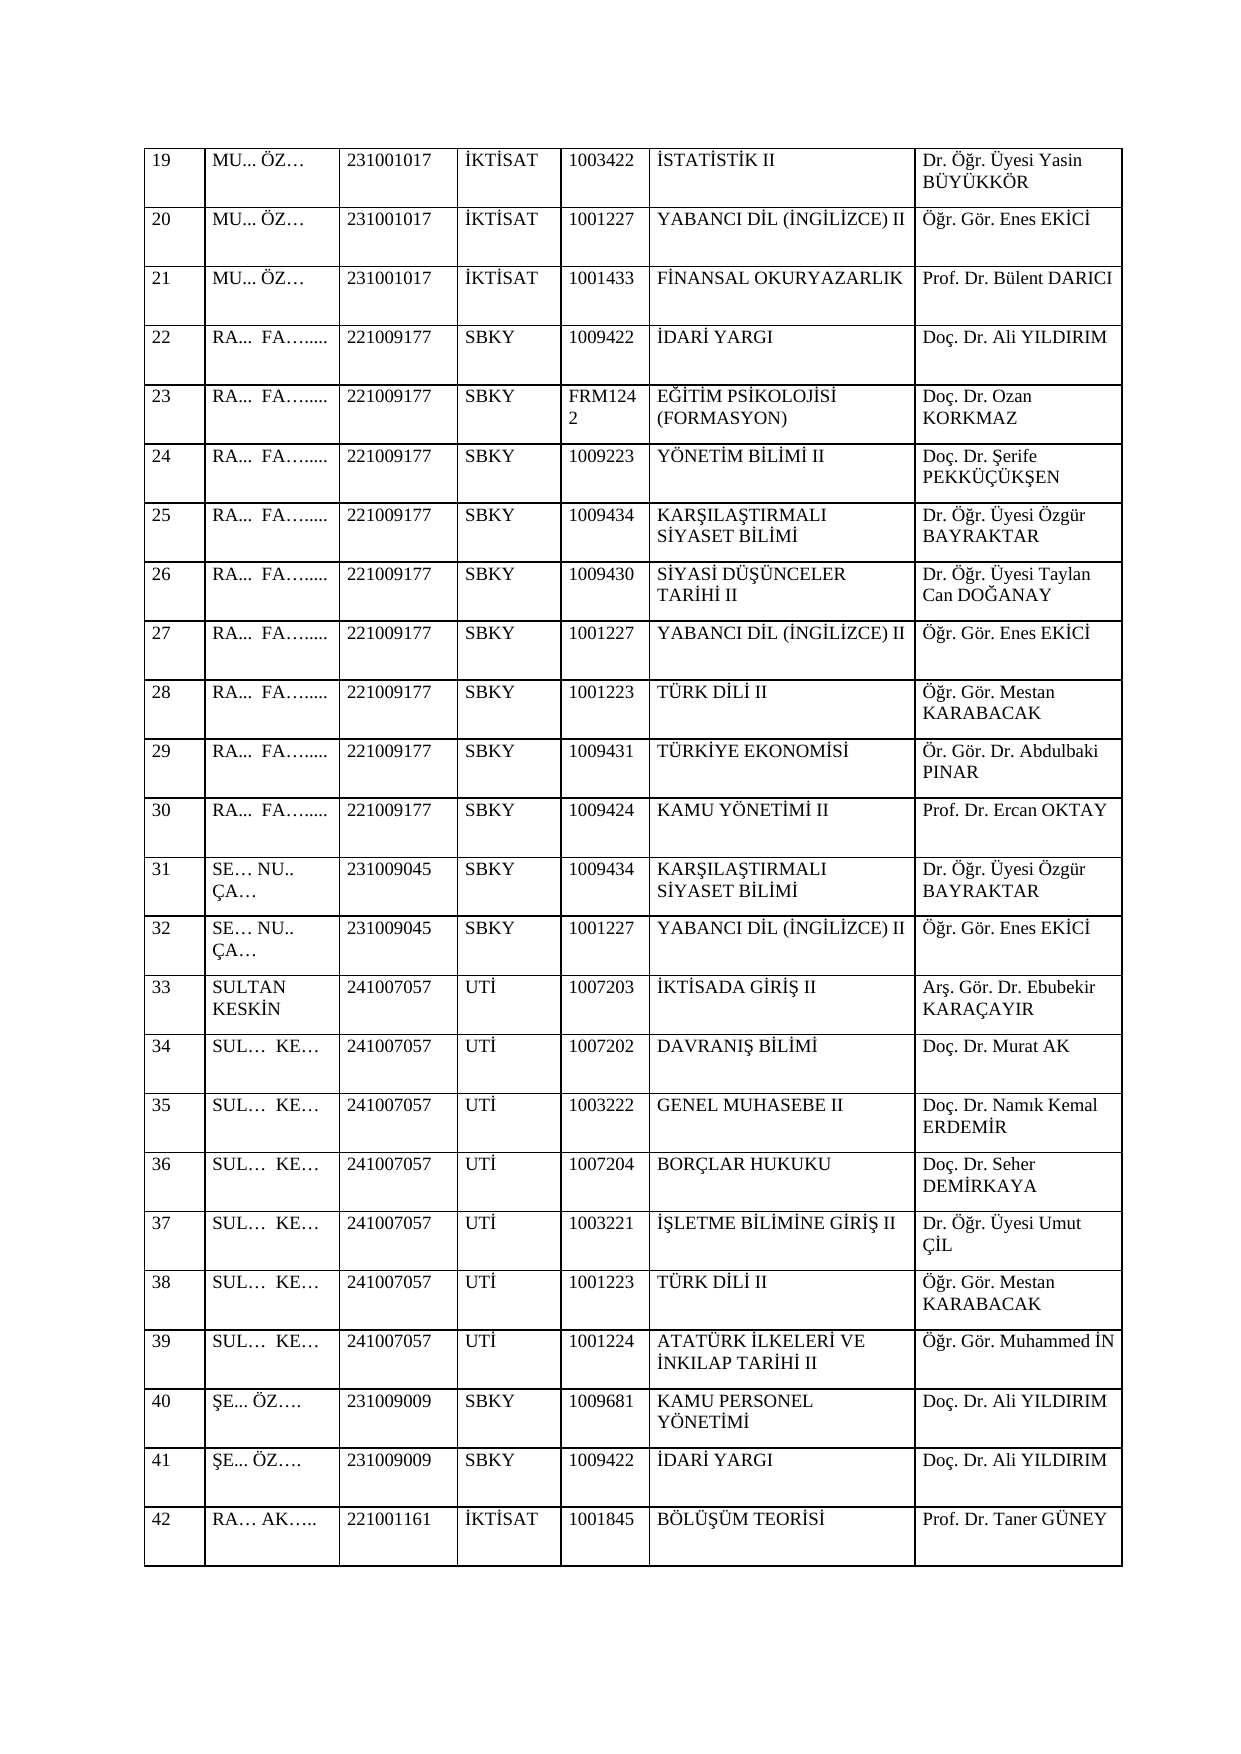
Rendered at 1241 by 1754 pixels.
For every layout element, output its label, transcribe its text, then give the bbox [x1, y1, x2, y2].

table_cell ATATÜRK İLKELERİ VE İNKILAP TARİHİ II [650, 1331, 914, 1388]
table_cell 221009177 [340, 386, 457, 443]
table_cell SİYASİ DÜŞÜNCELER TARİHİ II [650, 563, 914, 620]
table_cell 42 [145, 1508, 204, 1565]
table_cell 36 [145, 1153, 204, 1211]
table_cell Dr. Öğr. Üyesi Yasin BÜYÜKKÖR [916, 149, 1121, 207]
table_cell 1007204 [562, 1153, 649, 1211]
table_cell GENEL MUHASEBE II [650, 1094, 914, 1152]
table_cell 1003222 [562, 1094, 649, 1152]
table_cell SBKY [458, 917, 560, 974]
table_cell 231009045 [340, 917, 457, 974]
table_cell RA... FA…..... [206, 740, 339, 797]
table_cell 221009177 [340, 563, 457, 620]
table_cell Doç. Dr. Ali YILDIRIM [916, 1390, 1121, 1447]
table_cell Doç. Dr. Seher DEMİRKAYA [916, 1153, 1121, 1211]
table_cell 221009177 [340, 326, 457, 384]
table_cell SBKY [458, 622, 560, 679]
table_cell 1009431 [562, 740, 649, 797]
table_cell Arş. Gör. Dr. Ebubekir KARAÇAYIR [916, 976, 1121, 1033]
table_cell 1001227 [562, 208, 649, 266]
table_cell 221009177 [340, 740, 457, 797]
table_cell SUL… KE… [206, 1271, 339, 1329]
table_cell YABANCI DİL (İNGİLİZCE) II [650, 208, 914, 266]
table_cell Öğr. Gör. Muhammed İN [916, 1331, 1121, 1388]
table_cell RA... FA…..... [206, 799, 339, 856]
table_cell 241007057 [340, 1153, 457, 1211]
table_cell 25 [145, 504, 204, 561]
table_cell İŞLETME BİLİMİNE GİRİŞ II [650, 1212, 914, 1270]
table_cell 19 [145, 149, 204, 207]
table_cell RA… AK….. [206, 1508, 339, 1565]
table_cell 221009177 [340, 622, 457, 679]
table_cell TÜRK DİLİ II [650, 681, 914, 738]
table_cell 1009223 [562, 445, 649, 502]
table_cell 231001017 [340, 149, 457, 207]
table_cell SUL… KE… [206, 1331, 339, 1388]
table_cell Doç. Dr. Şerife PEKKÜÇÜKŞEN [916, 445, 1121, 502]
table_cell UTİ [458, 1035, 560, 1093]
table_cell SBKY [458, 799, 560, 856]
table_cell İKTİSAT [458, 267, 560, 325]
table_cell 39 [145, 1331, 204, 1388]
table_cell RA... FA…..... [206, 386, 339, 443]
table_cell 21 [145, 267, 204, 325]
table_cell 241007057 [340, 1094, 457, 1152]
table_cell Ör. Gör. Dr. Abdulbaki PINAR [916, 740, 1121, 797]
table_cell RA... FA…..... [206, 504, 339, 561]
table_cell SBKY [458, 740, 560, 797]
table_cell DAVRANIŞ BİLİMİ [650, 1035, 914, 1093]
table_cell 27 [145, 622, 204, 679]
table_cell SBKY [458, 445, 560, 502]
table_cell 33 [145, 976, 204, 1033]
table_cell 22 [145, 326, 204, 384]
table_cell 231009045 [340, 858, 457, 915]
table_cell 1009681 [562, 1390, 649, 1447]
table_cell 1003221 [562, 1212, 649, 1270]
table_cell İKTİSAT [458, 1508, 560, 1565]
table_cell SE… NU.. ÇA… [206, 858, 339, 915]
table_cell 34 [145, 1035, 204, 1093]
table_cell Doç. Dr. Ali YILDIRIM [916, 326, 1121, 384]
table_cell 28 [145, 681, 204, 738]
table_cell 221009177 [340, 504, 457, 561]
table_cell SUL… KE… [206, 1212, 339, 1270]
table_cell KAMU PERSONEL YÖNETİMİ [650, 1390, 914, 1447]
table_cell BÖLÜŞÜM TEORİSİ [650, 1508, 914, 1565]
table_cell 1009434 [562, 858, 649, 915]
table_cell 241007057 [340, 1212, 457, 1270]
table_cell Prof. Dr. Ercan OKTAY [916, 799, 1121, 856]
table_cell RA... FA…..... [206, 681, 339, 738]
table_cell İKTİSAT [458, 208, 560, 266]
table_cell 24 [145, 445, 204, 502]
table_cell UTİ [458, 1153, 560, 1211]
table_cell YÖNETİM BİLİMİ II [650, 445, 914, 502]
table_cell UTİ [458, 976, 560, 1033]
table_cell 1009430 [562, 563, 649, 620]
table_cell EĞİTİM PSİKOLOJİSİ (FORMASYON) [650, 386, 914, 443]
table_cell 231001017 [340, 208, 457, 266]
table_cell İDARİ YARGI [650, 326, 914, 384]
table_cell SULTAN KESKİN [206, 976, 339, 1033]
table_cell KARŞILAŞTIRMALI SİYASET BİLİMİ [650, 504, 914, 561]
table_cell 1001845 [562, 1508, 649, 1565]
table_cell UTİ [458, 1094, 560, 1152]
table_cell 1009424 [562, 799, 649, 856]
table_cell 38 [145, 1271, 204, 1329]
table_cell 35 [145, 1094, 204, 1152]
table_cell 31 [145, 858, 204, 915]
table_cell 1001433 [562, 267, 649, 325]
table_cell SUL… KE… [206, 1094, 339, 1152]
table_cell 20 [145, 208, 204, 266]
table_cell RA... FA…..... [206, 563, 339, 620]
table_cell Dr. Öğr. Üyesi Umut ÇİL [916, 1212, 1121, 1270]
table_cell BORÇLAR HUKUKU [650, 1153, 914, 1211]
table_cell TÜRKİYE EKONOMİSİ [650, 740, 914, 797]
table_cell 1001224 [562, 1331, 649, 1388]
table_cell Öğr. Gör. Mestan KARABACAK [916, 681, 1121, 738]
table_cell Öğr. Gör. Enes EKİCİ [916, 622, 1121, 679]
table_cell SBKY [458, 858, 560, 915]
table_cell SBKY [458, 681, 560, 738]
table_cell SBKY [458, 326, 560, 384]
table_cell SBKY [458, 1449, 560, 1506]
table_cell 241007057 [340, 1271, 457, 1329]
table_cell 1009422 [562, 1449, 649, 1506]
table_cell ŞE... ÖZ…. [206, 1390, 339, 1447]
table_cell 40 [145, 1390, 204, 1447]
table_cell SE… NU.. ÇA… [206, 917, 339, 974]
table_cell 1001227 [562, 622, 649, 679]
table_cell Öğr. Gör. Mestan KARABACAK [916, 1271, 1121, 1329]
table_cell KARŞILAŞTIRMALI SİYASET BİLİMİ [650, 858, 914, 915]
table_cell ŞE... ÖZ…. [206, 1449, 339, 1506]
table_cell 241007057 [340, 976, 457, 1033]
table_cell İKTİSADA GİRİŞ II [650, 976, 914, 1033]
table_cell İKTİSAT [458, 149, 560, 207]
table_cell İDARİ YARGI [650, 1449, 914, 1506]
table_cell 221009177 [340, 799, 457, 856]
table_cell MU... ÖZ… [206, 149, 339, 207]
table_cell 41 [145, 1449, 204, 1506]
table_cell Prof. Dr. Bülent DARICI [916, 267, 1121, 325]
table_cell FRM1242 [562, 386, 649, 443]
table_cell Öğr. Gör. Enes EKİCİ [916, 208, 1121, 266]
table_cell 221009177 [340, 445, 457, 502]
table_cell 231001017 [340, 267, 457, 325]
table_cell Dr. Öğr. Üyesi Özgür BAYRAKTAR [916, 504, 1121, 561]
table_cell 1001223 [562, 681, 649, 738]
table_cell 26 [145, 563, 204, 620]
table_cell 1007203 [562, 976, 649, 1033]
table_cell 1009422 [562, 326, 649, 384]
table_cell 29 [145, 740, 204, 797]
table_cell Doç. Dr. Ozan KORKMAZ [916, 386, 1121, 443]
table_cell Prof. Dr. Taner GÜNEY [916, 1508, 1121, 1565]
table_cell 241007057 [340, 1331, 457, 1388]
table_cell Dr. Öğr. Üyesi Özgür BAYRAKTAR [916, 858, 1121, 915]
table_cell Doç. Dr. Murat AK [916, 1035, 1121, 1093]
table_cell Öğr. Gör. Enes EKİCİ [916, 917, 1121, 974]
table_cell UTİ [458, 1212, 560, 1270]
table_cell Doç. Dr. Ali YILDIRIM [916, 1449, 1121, 1506]
table_cell MU... ÖZ… [206, 267, 339, 325]
table_cell SUL… KE… [206, 1153, 339, 1211]
table_cell UTİ [458, 1331, 560, 1388]
table_cell RA... FA…..... [206, 622, 339, 679]
table_cell 231009009 [340, 1390, 457, 1447]
table_cell RA... FA…..... [206, 326, 339, 384]
table_cell 1001223 [562, 1271, 649, 1329]
table_cell TÜRK DİLİ II [650, 1271, 914, 1329]
table_cell 1001227 [562, 917, 649, 974]
table_cell Dr. Öğr. Üyesi Taylan Can DOĞANAY [916, 563, 1121, 620]
table_cell 1007202 [562, 1035, 649, 1093]
table_cell 241007057 [340, 1035, 457, 1093]
table_cell 221009177 [340, 681, 457, 738]
table_cell KAMU YÖNETİMİ II [650, 799, 914, 856]
table_cell 30 [145, 799, 204, 856]
table_cell 1003422 [562, 149, 649, 207]
table_cell FİNANSAL OKURYAZARLIK [650, 267, 914, 325]
table_cell MU... ÖZ… [206, 208, 339, 266]
table_cell 231009009 [340, 1449, 457, 1506]
table_cell SBKY [458, 504, 560, 561]
table_cell YABANCI DİL (İNGİLİZCE) II [650, 622, 914, 679]
table_cell RA... FA…..... [206, 445, 339, 502]
table_cell YABANCI DİL (İNGİLİZCE) II [650, 917, 914, 974]
table_cell SBKY [458, 563, 560, 620]
table_cell Doç. Dr. Namık Kemal ERDEMİR [916, 1094, 1121, 1152]
table_cell SUL… KE… [206, 1035, 339, 1093]
table_cell İSTATİSTİK II [650, 149, 914, 207]
table_cell 37 [145, 1212, 204, 1270]
table_cell SBKY [458, 386, 560, 443]
table_cell 221001161 [340, 1508, 457, 1565]
table_cell 23 [145, 386, 204, 443]
table_cell UTİ [458, 1271, 560, 1329]
table_cell 1009434 [562, 504, 649, 561]
table_cell SBKY [458, 1390, 560, 1447]
table_cell 32 [145, 917, 204, 974]
